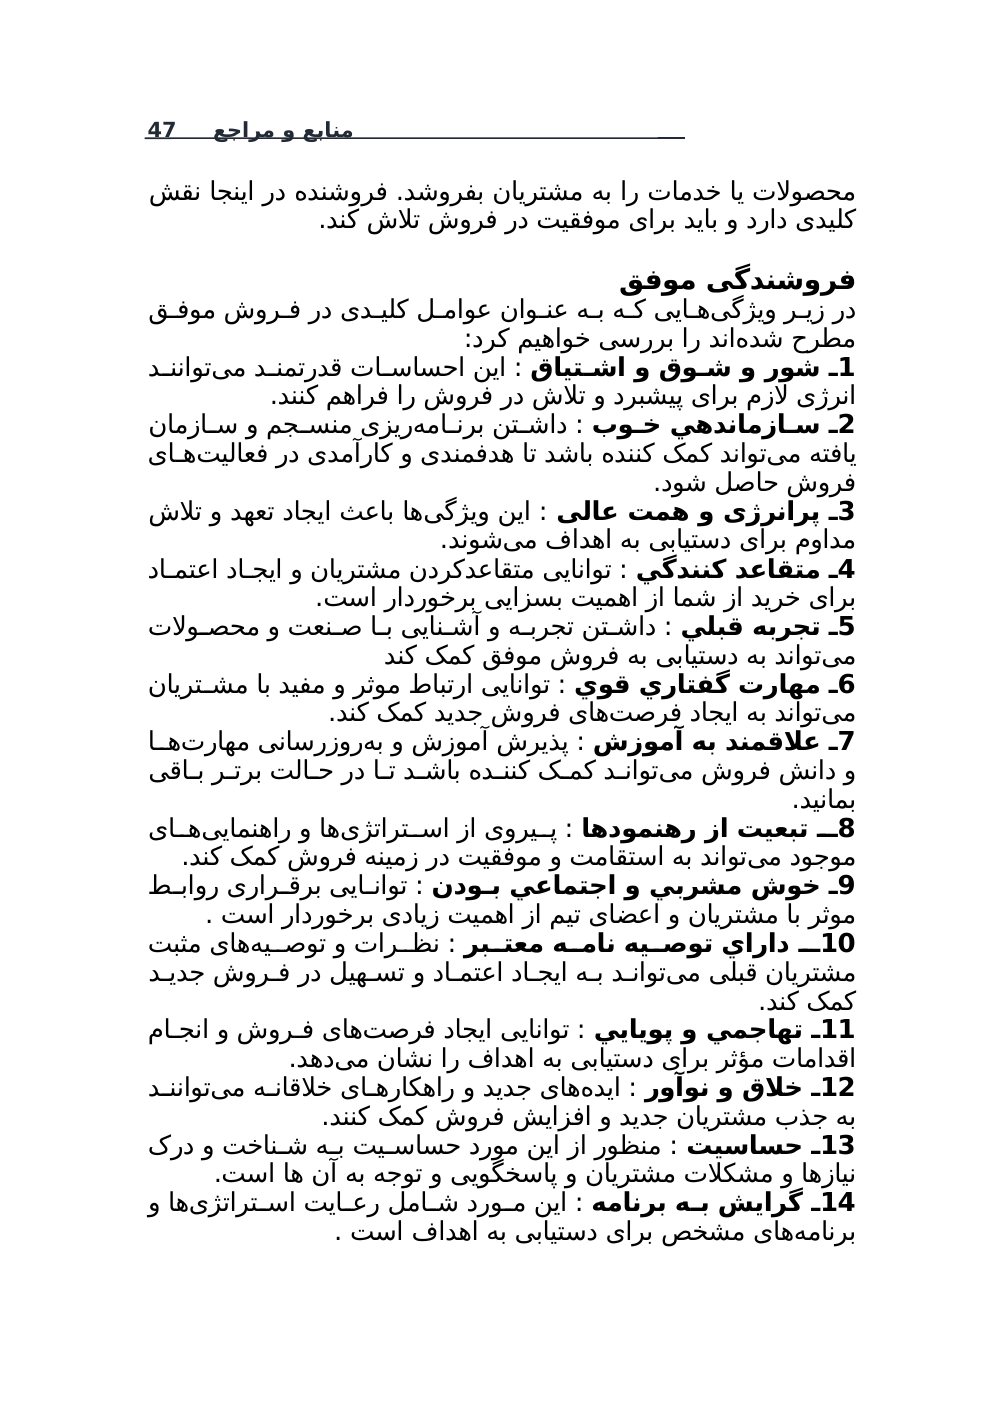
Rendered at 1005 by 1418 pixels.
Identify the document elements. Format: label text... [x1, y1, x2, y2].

text 11ـ تهاجمي و پويايي : توانایی ایجاد فرصت‌های فروش و انجام اقدامات مؤثر برای دستیابی به اهداف را نشان می‌دهد. [148, 1016, 856, 1074]
text فروشندگی موفق [148, 265, 856, 296]
text 12ـ خلاق و نوآور : ایده‌های جدید و راهکارهای خلاقانه می‌توانند به جذب مشتریان جدید و افزایش فروش کمک کنند. [148, 1074, 856, 1131]
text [148, 177, 856, 235]
text 4ـ متقاعد كنندگي : توانایی متقاعدکردن مشتریان و ایجاد اعتماد برای خرید از شما از اهمیت بسزایی برخوردار است. [148, 555, 856, 613]
text 5ـ تجربه قبلي : داشتن تجربه و آشنایی با صنعت و محصولات می‌تواند به دستیابی به فروش موفق کمک کند [148, 613, 856, 670]
text 8ـ تبعيت از رهنمودها : پیروی از استراتژی‌ها و راهنمایی‌های موجود می‌تواند به استقامت و موفقیت در زمینه فروش کمک کند. [148, 814, 856, 872]
text 9ـ خوش مشربي و اجتماعي بودن : توانایی برقراری روابط موثر با مشتریان و اعضای تیم از اهمیت زیادی برخوردار است . [148, 872, 856, 929]
text 3ـ پرانرژی و همت عالی : این ویژگی‌ها باعث ایجاد تعهد و تلاش مداوم برای دستیابی به اهداف می‌شوند. [148, 497, 856, 555]
text 13ـ حساسيت : منظور از این مورد حساسیت به شناخت و درک نیازها و مشکلات مشتریان و پاسخگویی و توجه به آن ها است. [148, 1131, 856, 1189]
text 10ـ داراي توصيه نامه معتبر : نظرات و توصیه‌های مثبت مشتریان قبلی می‌تواند به ایجاد اعتماد و تسهیل در فروش جدید کمک کند. [148, 929, 856, 1016]
text 7ـ علاقمند به آموزش : پذیرش آموزش و به‌روزرسانی مهارت‌ها و دانش فروش می‌تواند کمک کننده باشد تا در حالت برتر باقی بمانید. [148, 728, 856, 814]
text 2ـ سازماندهي خوب : داشتن برنامه‌ریزی منسجم و سازمان ‌یافته می‌تواند کمک کننده باشد تا هدفمندی و کارآمدی در فعالیت‌های فروش حاصل شود. [148, 411, 856, 497]
text 1ـ شور و شوق و اشتياق : این احساسات قدرتمند می‌توانند انرژی لازم برای پیشبرد و تلاش در فروش را فراهم کنند. [148, 353, 856, 411]
text در زیر ویژگی‌هایی که به عنوان عوامل کلیدی در فروش موفق مطرح شده‌اند را بررسی خواهیم کرد: [148, 296, 856, 353]
text 6ـ مهارت گفتاري قوي : توانایی ارتباط موثر و مفید با مشتریان می‌تواند به ایجاد فرصت‌های فروش جدید کمک کند. [148, 670, 856, 728]
text 14ـ گرايش به برنامه : این مورد شامل رعایت استراتژی‌ها و برنامه‌های مشخص برای دستیابی به اهداف است . [148, 1189, 856, 1246]
